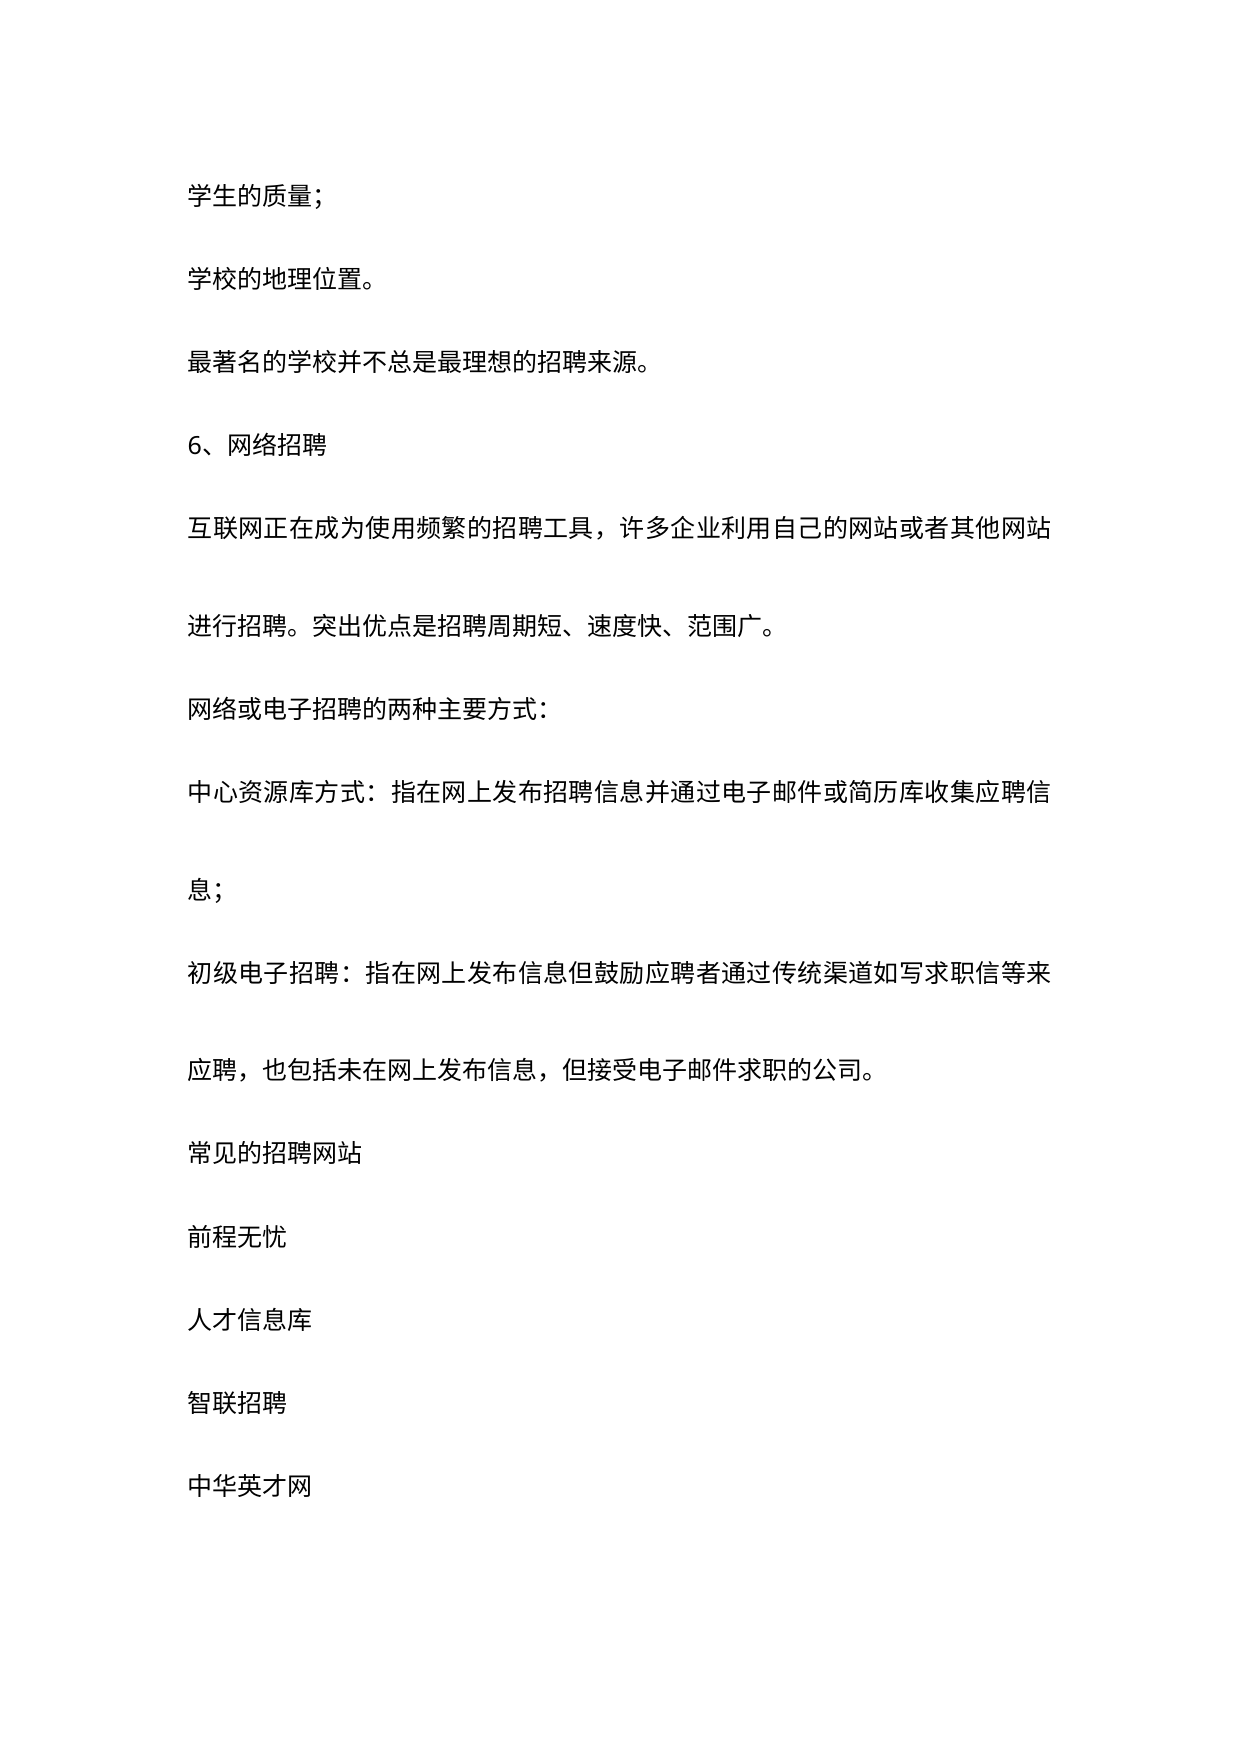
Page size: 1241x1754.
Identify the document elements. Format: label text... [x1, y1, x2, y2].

text 网络或电子招聘的两种主要方式： [187, 675, 1053, 740]
text 6、网络招聘 [187, 411, 1053, 476]
text 学生的质量； [187, 162, 1053, 227]
text 前程无忧 [187, 1203, 1053, 1268]
text 学校的地理位置。 [187, 245, 1053, 310]
text 常见的招聘网站 [187, 1119, 1053, 1184]
text 互联网正在成为使用频繁的招聘工具，许多企业利用自己的网站或者其他网站进行招聘。突出优点是招聘周期短、速度快、范围广。 [187, 494, 1053, 657]
text 初级电子招聘：指在网上发布信息但鼓励应聘者通过传统渠道如写求职信等来应聘，也包括未在网上发布信息，但接受电子邮件求职的公司。 [187, 939, 1053, 1101]
text 人才信息库 [187, 1286, 1053, 1351]
text 最著名的学校并不总是最理想的招聘来源。 [187, 328, 1053, 393]
text 中华英才网 [187, 1452, 1053, 1517]
text 中心资源库方式：指在网上发布招聘信息并通过电子邮件或简历库收集应聘信息； [187, 758, 1053, 921]
text 智联招聘 [187, 1369, 1053, 1434]
